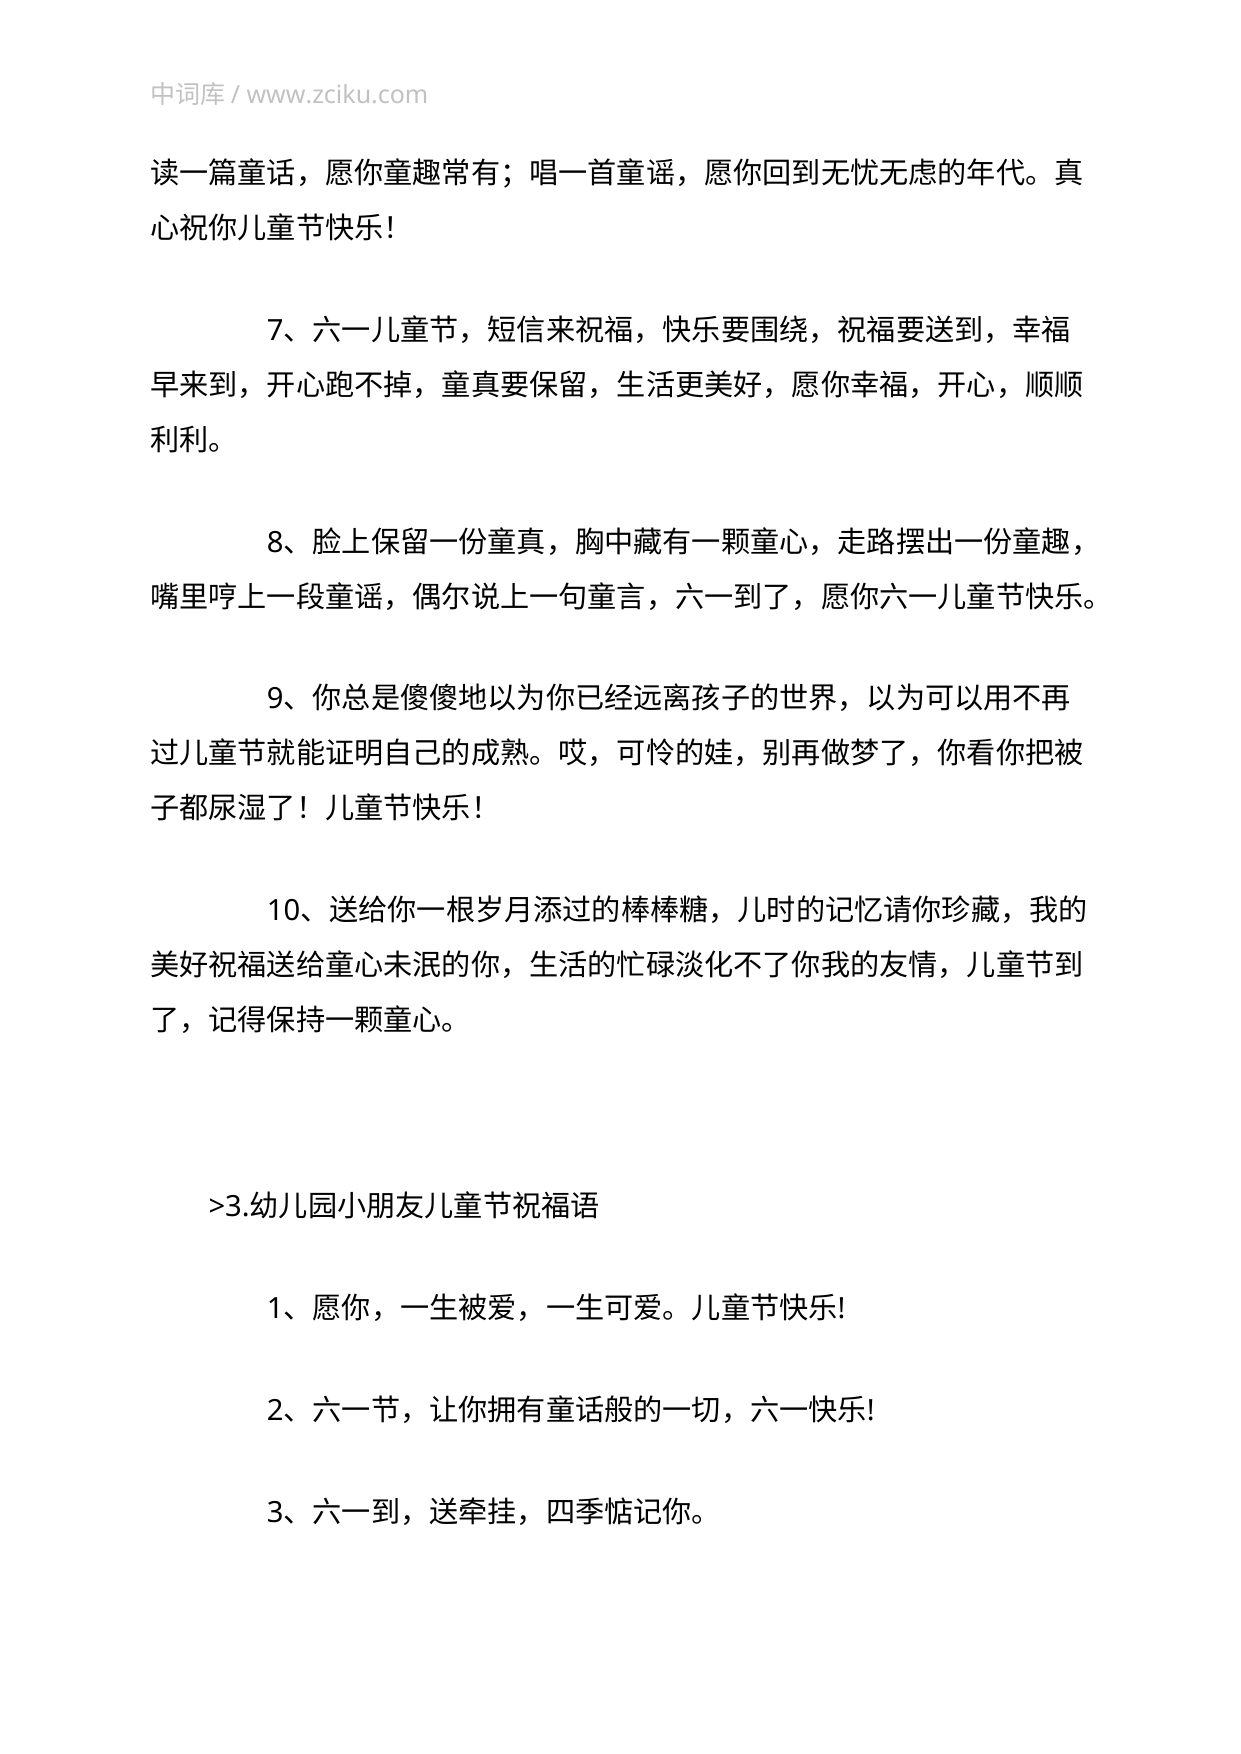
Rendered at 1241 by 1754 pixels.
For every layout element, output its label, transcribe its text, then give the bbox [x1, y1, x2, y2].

text 7、六一儿童节，短信来祝福，快乐要围绕，祝福要送到，幸福早来到，开心跑不掉，童真要保留，生活更美好，愿你幸福，开心，顺顺利利。 [150, 307, 1090, 459]
text 1、愿你，一生被爱，一生可爱。儿童节快乐! [150, 1284, 1090, 1327]
text 8、脸上保留一份童真，胸中藏有一颗童心，走路摆出一份童趣，嘴里哼上一段童谣，偶尔说上一句童言，六一到了，愿你六一儿童节快乐。 [150, 518, 1090, 616]
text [150, 150, 1090, 247]
text 10、送给你一根岁月添过的棒棒糖，儿时的记忆请你珍藏，我的美好祝福送给童心未泯的你，生活的忙碌淡化不了你我的友情，儿童节到了，记得保持一颗童心。 [150, 887, 1090, 1039]
text >3.幼儿园小朋友儿童节祝福语 [150, 1183, 1090, 1225]
text 9、你总是傻傻地以为你已经远离孩子的世界，以为可以用不再过儿童节就能证明自己的成熟。哎，可怜的娃，别再做梦了，你看你把被子都尿湿了！儿童节快乐！ [150, 675, 1090, 827]
text 3、六一到，送牵挂，四季惦记你。 [150, 1488, 1090, 1531]
text 2、六一节，让你拥有童话般的一切，六一快乐! [150, 1387, 1090, 1429]
